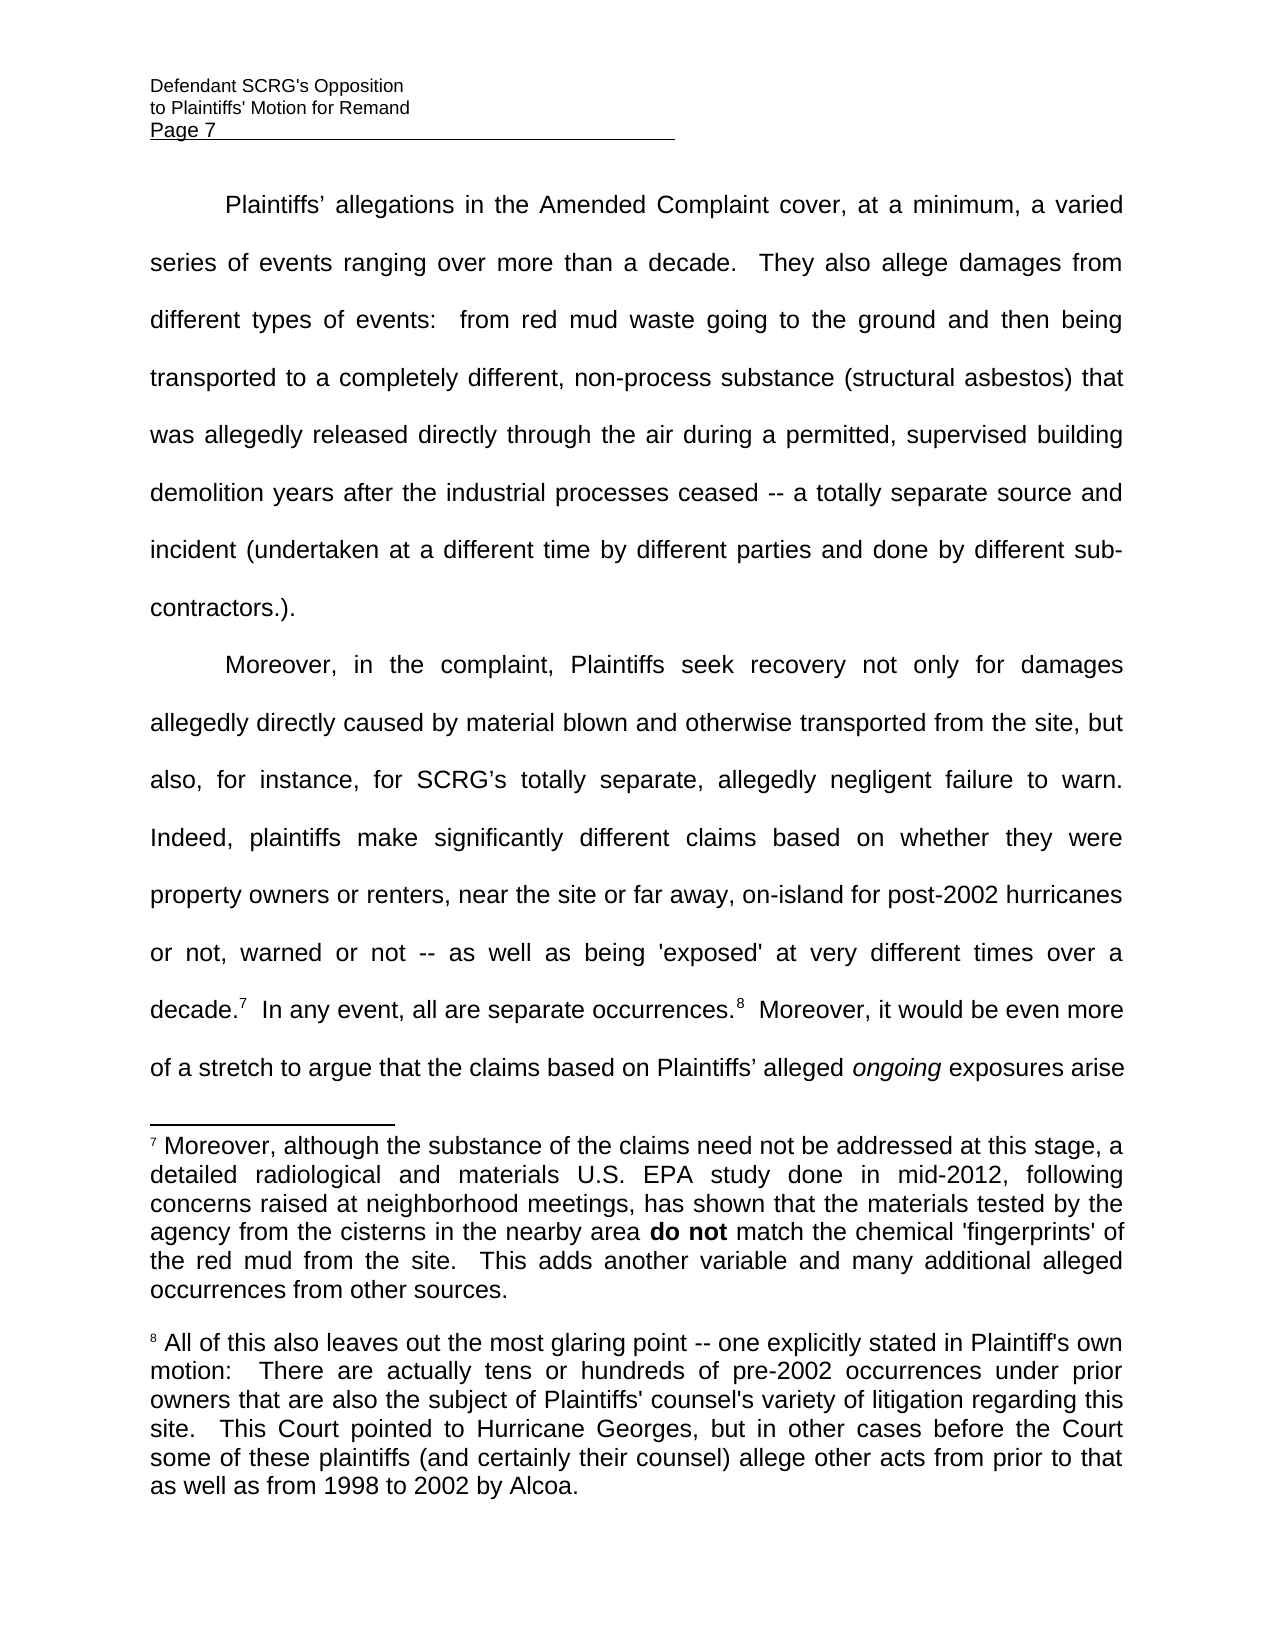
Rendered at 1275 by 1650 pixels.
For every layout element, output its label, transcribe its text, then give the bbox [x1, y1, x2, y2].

text Moreover, in the complaint, Plaintiffs seek recovery not only for damages allegedly directly caused by material blown and otherwise transported from the site, but also, for instance, for SCRG’s totally separate, allegedly negligent failure to warn. Indeed, plaintiffs make significantly different claims based on whether they were property owners or renters, near the site or far away, on-island for post-2002 hurricanes or not, warned or not -- as well as being 'exposed' at very different times over a decade. In any event, all are separate occurrences. Moreover, it would be even more of a stretch to argue that the claims based on Plaintiffs’ alleged ongoing exposures arise from the same event or occurrence as the claims relating to various post-2002 hurricanes that happened years ago. [150, 650, 1125, 1081]
text Plaintiffs’ allegations in the Amended Complaint cover, at a minimum, a varied series of events ranging over more than a decade. They also allege damages from different types of events: from red mud waste going to the ground and then being transported to a completely different, non-process substance (structural asbestos) that was allegedly released directly through the air during a permitted, supervised building demolition years after the industrial processes ceased -- a totally separate source and incident (undertaken at a different time by different parties and done by different sub-contractors.). [150, 190, 1125, 621]
